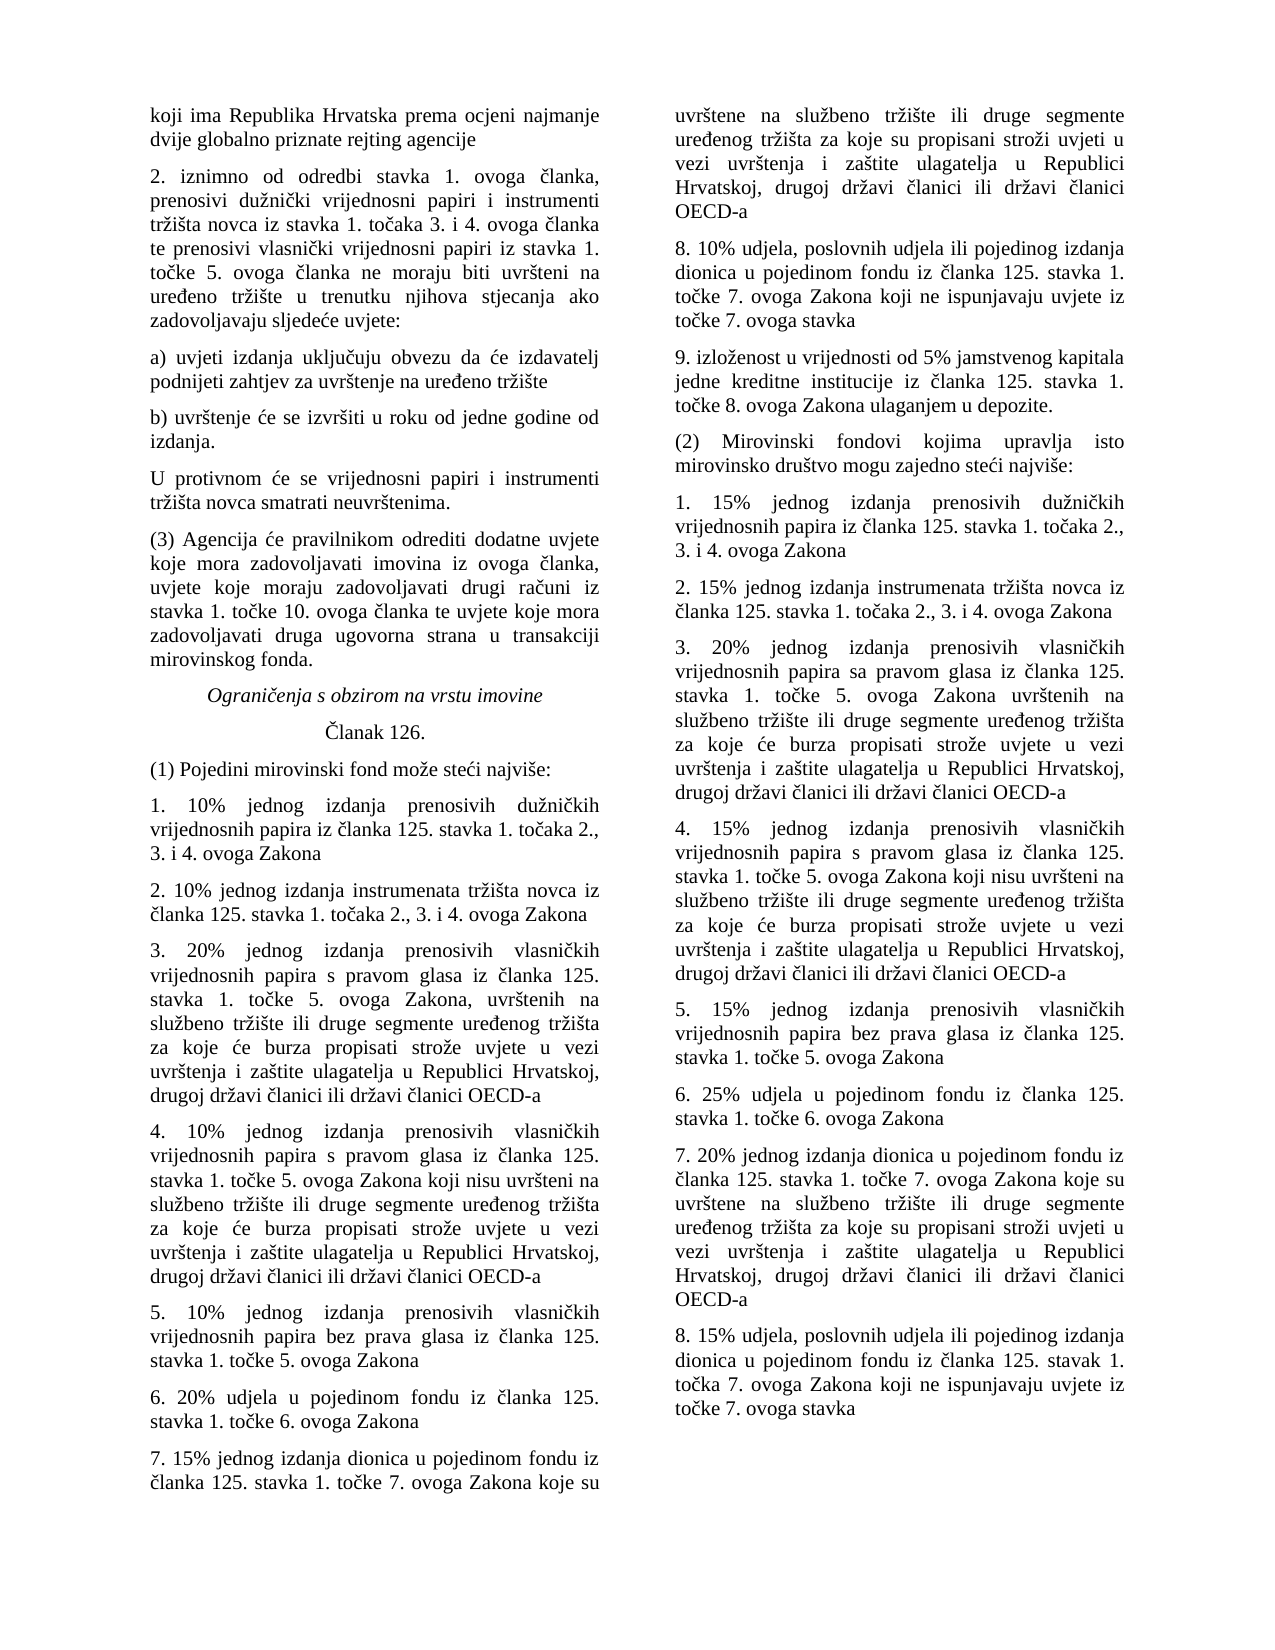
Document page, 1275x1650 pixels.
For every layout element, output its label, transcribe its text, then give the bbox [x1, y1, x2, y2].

text 8. 10% udjela, poslovnih udjela ili pojedinog izdanja dionica u pojedinom fondu iz članka 125. stavka 1. točke 7. ovoga Zakona koji ne ispunjavaju uvjete iz točke 7. ovoga stavka [675, 236, 1125, 332]
text 5. 10% jednog izdanja prenosivih vlasničkih vrijednosnih papira bez prava glasa iz članka 125. stavka 1. točke 5. ovoga Zakona [150, 1300, 600, 1372]
text U protivnom će se vrijednosni papiri i instrumenti tržišta novca smatrati neuvrštenima. [150, 466, 600, 514]
text Ograničenja s obzirom na vrstu imovine [150, 683, 600, 707]
text 7. 15% jednog izdanja dionica u pojedinom fondu iz članka 125. stavka 1. točke 7. ovoga Zakona koje su uvrštene na službeno tržište ili druge segmente uređenog tržišta za koje su propisani stroži uvjeti u vezi uvrštenja i zaštite ulagatelja u Republici Hrvatskoj, drugoj državi članici ili državi članici OECD-a [675, 103, 1125, 223]
text 7. 20% jednog izdanja dionica u pojedinom fondu iz članka 125. stavka 1. točke 7. ovoga Zakona koje su uvrštene na službeno tržište ili druge segmente uređenog tržišta za koje su propisani stroži uvjeti u vezi uvrštenja i zaštite ulagatelja u Republici Hrvatskoj, drugoj državi članici ili državi članici OECD-a [675, 1142, 1125, 1311]
text 2. 10% jednog izdanja instrumenata tržišta novca iz članka 125. stavka 1. točaka 2., 3. i 4. ovoga Zakona [150, 878, 600, 926]
text 2. 15% jednog izdanja instrumenata tržišta novca iz članka 125. stavka 1. točaka 2., 3. i 4. ovoga Zakona [675, 575, 1125, 623]
text 2. iznimno od odredbi stavka 1. ovoga članka, prenosivi dužnički vrijednosni papiri i instrumenti tržišta novca iz stavka 1. točaka 3. i 4. ovoga članka te prenosivi vlasnički vrijednosni papiri iz stavka 1. točke 5. ovoga članka ne moraju biti uvršteni na uređeno tržište u trenutku njihova stjecanja ako zadovoljavaju sljedeće uvjete: [150, 164, 600, 332]
text b) uvrštenje će se izvršiti u roku od jedne godine od izdanja. [150, 405, 600, 453]
text (2) Mirovinski fondovi kojima upravlja isto mirovinsko društvo mogu zajedno steći najviše: [675, 429, 1125, 477]
text 4. 15% jednog izdanja prenosivih vlasničkih vrijednosnih papira s pravom glasa iz članka 125. stavka 1. točke 5. ovoga Zakona koji nisu uvršteni na službeno tržište ili druge segmente uređenog tržišta za koje će burza propisati strože uvjete u vezi uvrštenja i zaštite ulagatelja u Republici Hrvatskoj, drugoj državi članici ili državi članici OECD-a [675, 816, 1125, 985]
text 7. 15% jednog izdanja dionica u pojedinom fondu iz članka 125. stavka 1. točke 7. ovoga Zakona koje su uvrštene na službeno tržište ili druge segmente uređenog tržišta za koje su propisani stroži uvjeti u vezi uvrštenja i zaštite ulagatelja u Republici Hrvatskoj, drugoj državi članici ili državi članici OECD-a [150, 1446, 600, 1494]
text (3) Agencija će pravilnikom odrediti dodatne uvjete koje mora zadovoljavati imovina iz ovoga članka, uvjete koje moraju zadovoljavati drugi računi iz stavka 1. točke 10. ovoga članka te uvjete koje mora zadovoljavati druga ugovorna strana u transakciji mirovinskog fonda. [150, 527, 600, 671]
text 4. 10% jednog izdanja prenosivih vlasničkih vrijednosnih papira s pravom glasa iz članka 125. stavka 1. točke 5. ovoga Zakona koji nisu uvršteni na službeno tržište ili druge segmente uređenog tržišta za koje će burza propisati strože uvjete u vezi uvrštenja i zaštite ulagatelja u Republici Hrvatskoj, drugoj državi članici ili državi članici OECD-a [150, 1119, 600, 1288]
text 6. 20% udjela u pojedinom fondu iz članka 125. stavka 1. točke 6. ovoga Zakona [150, 1385, 600, 1433]
text 9. izloženost u vrijednosti od 5% jamstvenog kapitala jedne kreditne institucije iz članka 125. stavka 1. točke 8. ovoga Zakona ulaganjem u depozite. [675, 345, 1125, 417]
text Članak 126. [150, 720, 600, 744]
text 5. 15% jednog izdanja prenosivih vlasničkih vrijednosnih papira bez prava glasa iz članka 125. stavka 1. točke 5. ovoga Zakona [675, 997, 1125, 1069]
text 8. 15% udjela, poslovnih udjela ili pojedinog izdanja dionica u pojedinom fondu iz članka 125. stavak 1. točka 7. ovoga Zakona koji ne ispunjavaju uvjete iz točke 7. ovoga stavka [675, 1323, 1125, 1420]
text 1. 15% jednog izdanja prenosivih dužničkih vrijednosnih papira iz članka 125. stavka 1. točaka 2., 3. i 4. ovoga Zakona [675, 490, 1125, 562]
text a) uvjeti izdanja uključuju obvezu da će izdavatelj podnijeti zahtjev za uvrštenje na uređeno tržište [150, 345, 600, 393]
text 3. 20% jednog izdanja prenosivih vlasničkih vrijednosnih papira sa pravom glasa iz članka 125. stavka 1. točke 5. ovoga Zakona uvrštenih na službeno tržište ili druge segmente uređenog tržišta za koje će burza propisati strože uvjete u vezi uvrštenja i zaštite ulagatelja u Republici Hrvatskoj, drugoj državi članici ili državi članici OECD-a [675, 635, 1125, 804]
text 3. 20% jednog izdanja prenosivih vlasničkih vrijednosnih papira s pravom glasa iz članka 125. stavka 1. točke 5. ovoga Zakona, uvrštenih na službeno tržište ili druge segmente uređenog tržišta za koje će burza propisati strože uvjete u vezi uvrštenja i zaštite ulagatelja u Republici Hrvatskoj, drugoj državi članici ili državi članici OECD-a [150, 938, 600, 1107]
text (1) Pojedini mirovinski fond može steći najviše: [150, 757, 600, 781]
text 1. 10% jednog izdanja prenosivih dužničkih vrijednosnih papira iz članka 125. stavka 1. točaka 2., 3. i 4. ovoga Zakona [150, 793, 600, 865]
text 6. 25% udjela u pojedinom fondu iz članka 125. stavka 1. točke 6. ovoga Zakona [675, 1082, 1125, 1130]
